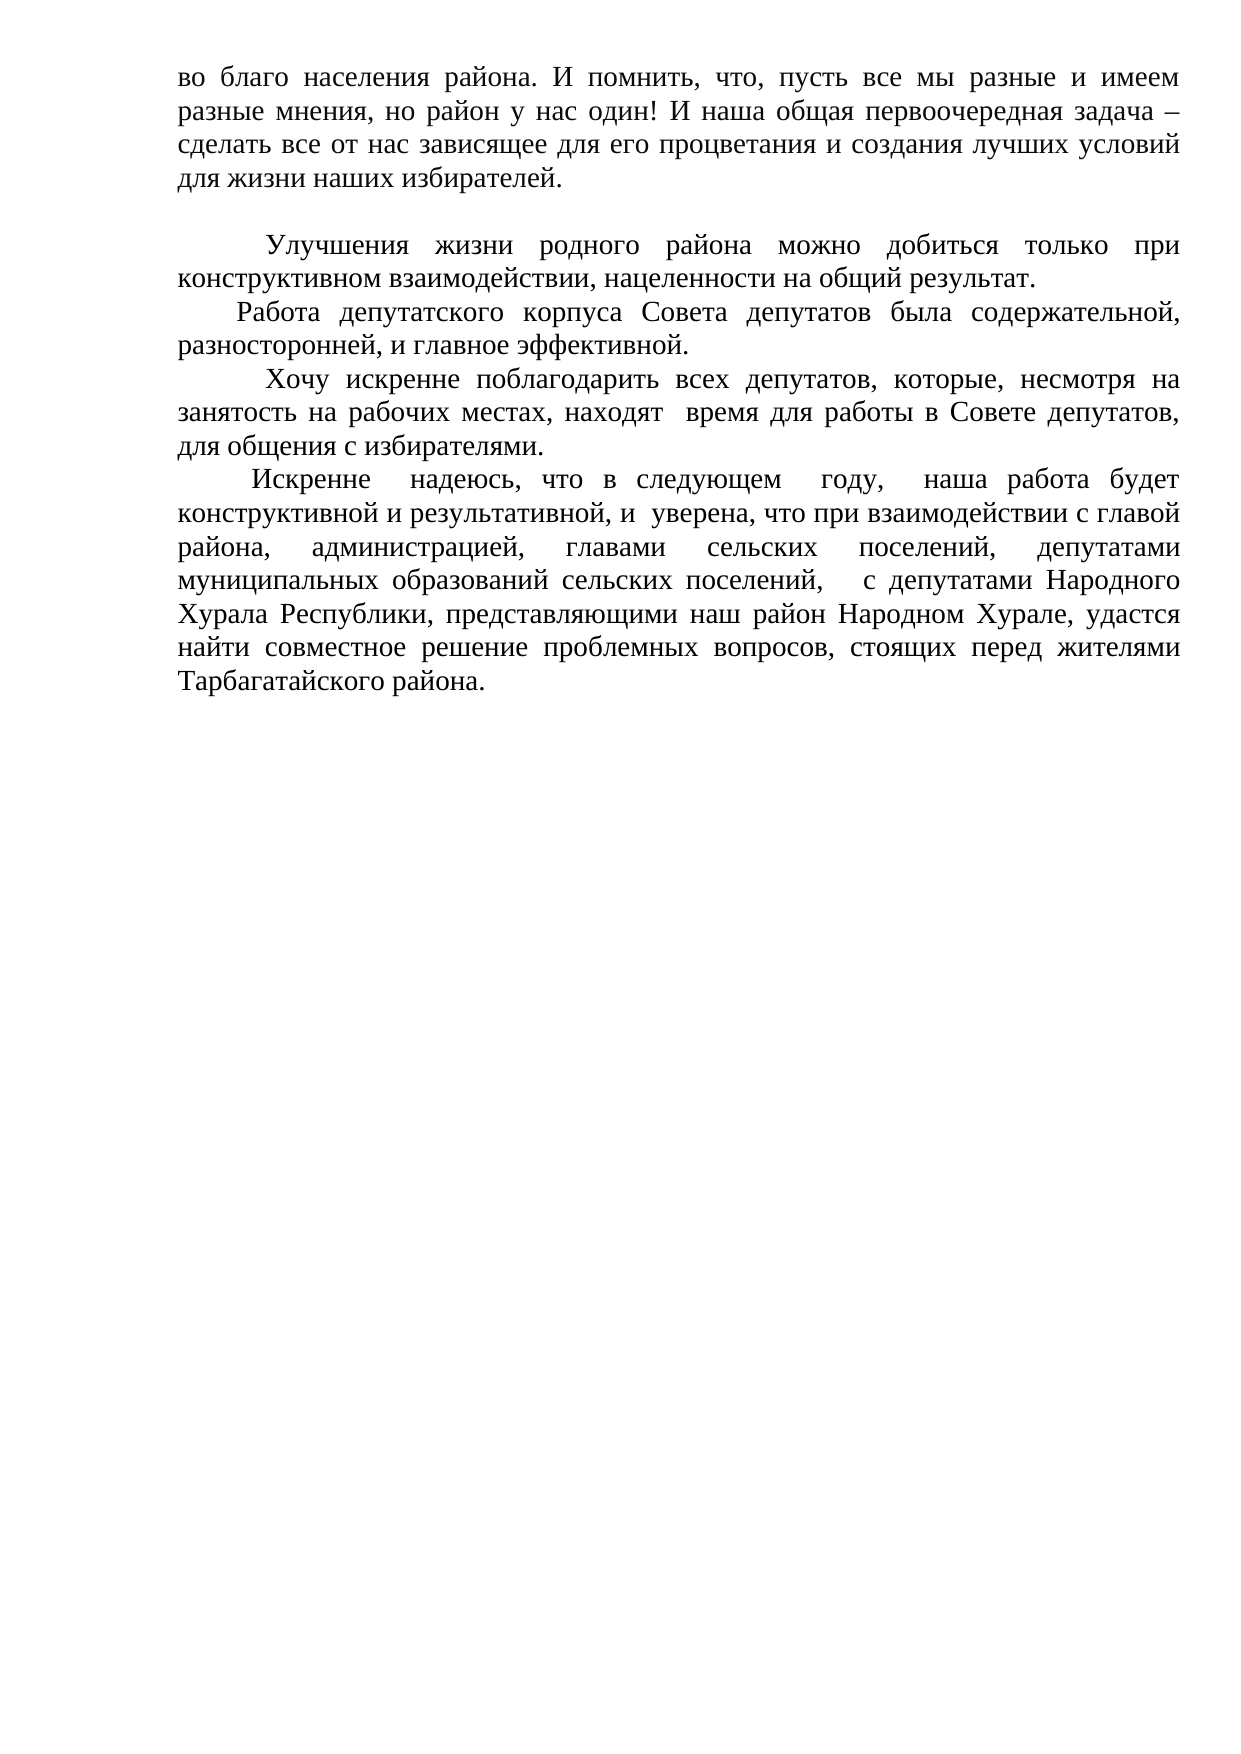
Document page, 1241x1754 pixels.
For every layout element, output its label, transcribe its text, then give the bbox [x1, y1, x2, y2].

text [177, 59, 1181, 193]
text Улучшения жизни родного района можно добиться только при конструктивном взаимодействии, нацеленности на общий результат. [177, 227, 1181, 294]
text Искренне надеюсь, что в следующем году, наша работа будет конструктивной и результативной, и уверена, что при взаимодействии с главой района, администрацией, главами сельских поселений, депутатами муниципальных образований сельских поселений, с депутатами Народного Хурала Республики, представляющими наш район Народном Хурале, удастся найти совместное решение проблемных вопросов, стоящих перед жителями Тарбагатайского района. [177, 462, 1181, 696]
text Работа депутатского корпуса Совета депутатов была содержательной, разносторонней, и главное эффективной. [177, 294, 1181, 361]
text Хочу искренне поблагодарить всех депутатов, которые, несмотря на занятость на рабочих местах, находят время для работы в Совете депутатов, для общения с избирателями. [177, 361, 1181, 462]
